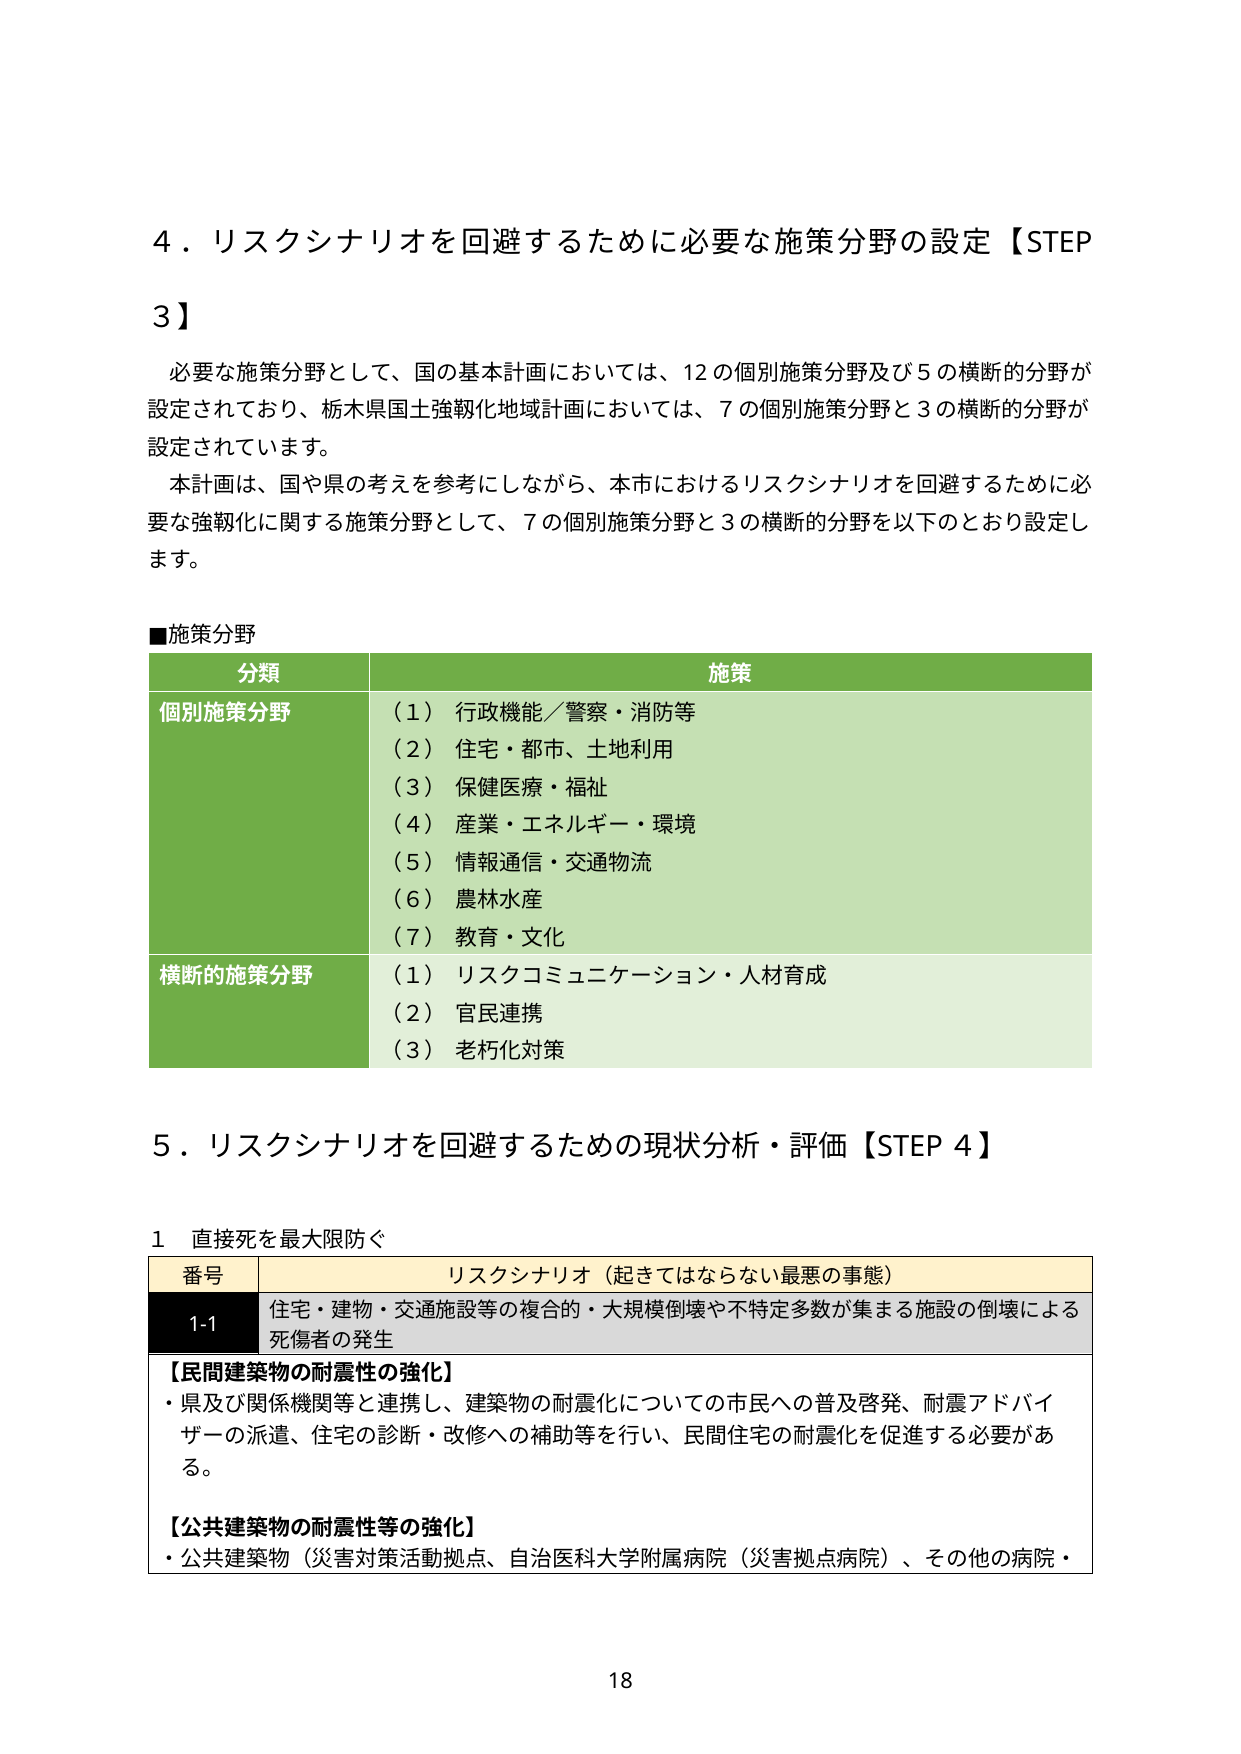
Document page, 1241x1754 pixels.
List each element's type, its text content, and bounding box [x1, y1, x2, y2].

table_cell 個別施策分野 [149, 692, 369, 954]
table_cell 1-1 [149, 1293, 258, 1353]
text ４．リスクシナリオを回避するために必要な施策分野の設定【STEP３】 [148, 202, 1092, 352]
table_header 施策 [370, 653, 1092, 691]
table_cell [149, 1355, 1092, 1573]
table_header 分類 [149, 653, 369, 691]
table_header リスクシナリオ（起きてはならない最悪の事態） [259, 1257, 1092, 1292]
table_cell 行政機能／警察・消防等 住宅・都市、土地利用 保健医療・福祉 産業・エネルギー・環境 情報通信・交通物流 農林水産 教育・文化 [370, 692, 1092, 954]
text １ 直接死を最大限防ぐ [148, 1219, 1092, 1256]
text 必要な施策分野として、国の基本計画においては、12の個別施策分野及び５の横断的分野が設定されており、栃木県国土強靱化地域計画においては、７の個別施策分野と３の横断的分野が設定されています。 [148, 352, 1092, 464]
table_header 番号 [149, 1257, 258, 1292]
table_cell 横断的施策分野 [149, 955, 369, 1068]
text ５．リスクシナリオを回避するための現状分析・評価【STEP４】 [148, 1106, 1092, 1181]
table_cell 住宅・建物・交通施設等の複合的・大規模倒壊や不特定多数が集まる施設の倒壊による死傷者の発生 [259, 1293, 1092, 1353]
table_cell リスクコミュニケーション・人材育成 官民連携 老朽化対策 [370, 955, 1092, 1068]
text ■施策分野 [148, 614, 1092, 652]
text 本計画は、国や県の考えを参考にしながら、本市におけるリスクシナリオを回避するために必要な強靱化に関する施策分野として、７の個別施策分野と３の横断的分野を以下のとおり設定します。 [148, 464, 1092, 577]
